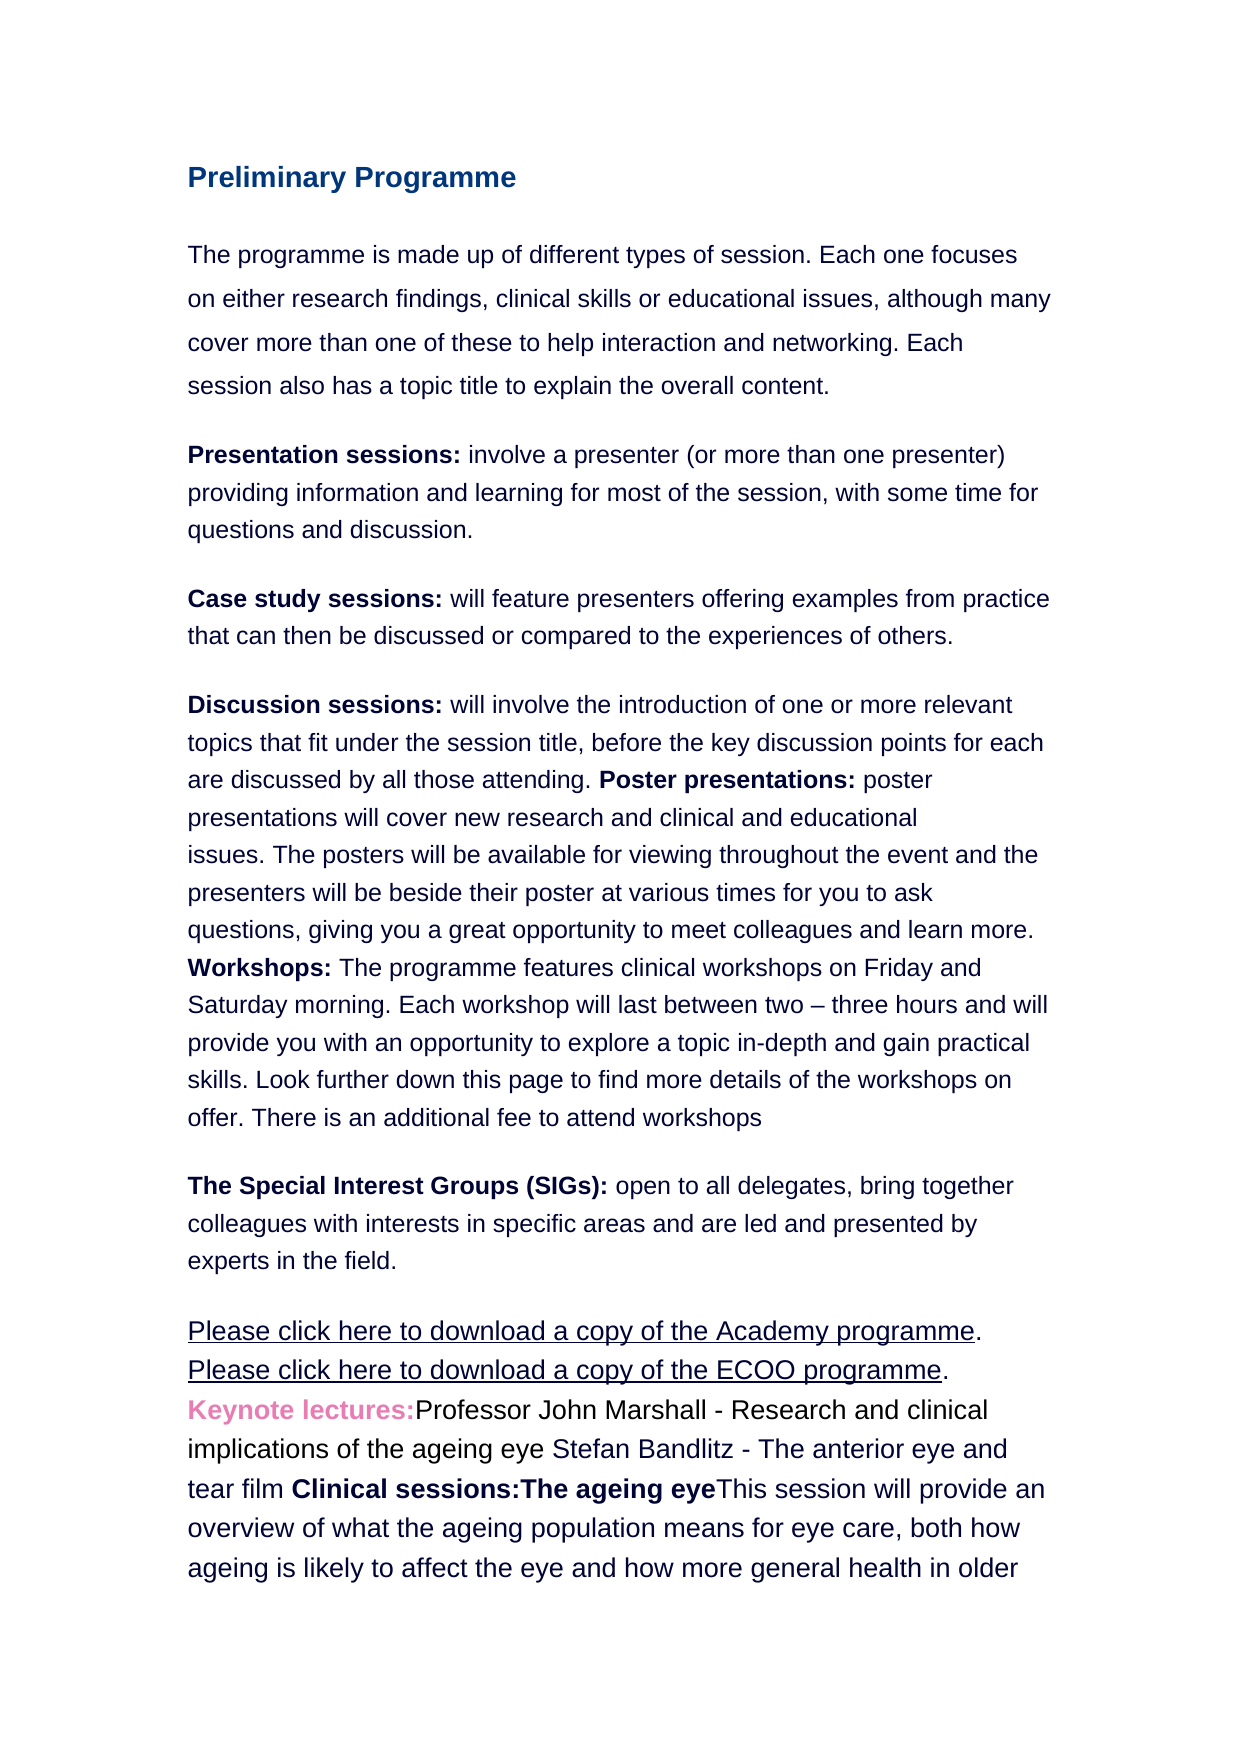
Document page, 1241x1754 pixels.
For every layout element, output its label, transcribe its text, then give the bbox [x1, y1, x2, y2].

text Presentation sessions: involve a presenter (or more than one presenter) providing information and learning for most of the session, with some time for questions and discussion. [187, 431, 1053, 544]
text Case study sessions: will feature presenters offering examples from practice that can then be discussed or compared to the experiences of others. [187, 575, 1053, 650]
text Preliminary Programme [187, 150, 1053, 194]
text The Special Interest Groups (SIGs): open to all delegates, bring together colleagues with interests in specific areas and are led and presented by experts in the field. [187, 1162, 1053, 1275]
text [187, 1306, 1053, 1583]
text The programme is made up of different types of session. Each one focuses on either research findings, clinical skills or educational issues, although many cover more than one of these to help interaction and networking. Each session also has a topic title to explain the overall content. [187, 225, 1053, 400]
text Discussion sessions: will involve the introduction of one or more relevant topics that fit under the session title, before the key discussion points for each are discussed by all those attending. Poster presentations: poster presentations will cover new research and clinical and educational issues. The posters will be available for viewing throughout the event and the presenters will be beside their poster at various times for you to ask questions, giving you a great opportunity to meet colleagues and learn more. Workshops: The programme features clinical workshops on Friday and Saturday morning. Each workshop will last between two – three hours and will provide you with an opportunity to explore a topic in-depth and gain practical skills. Look further down this page to find more details of the workshops on offer. There is an additional fee to attend workshops [187, 681, 1053, 1131]
